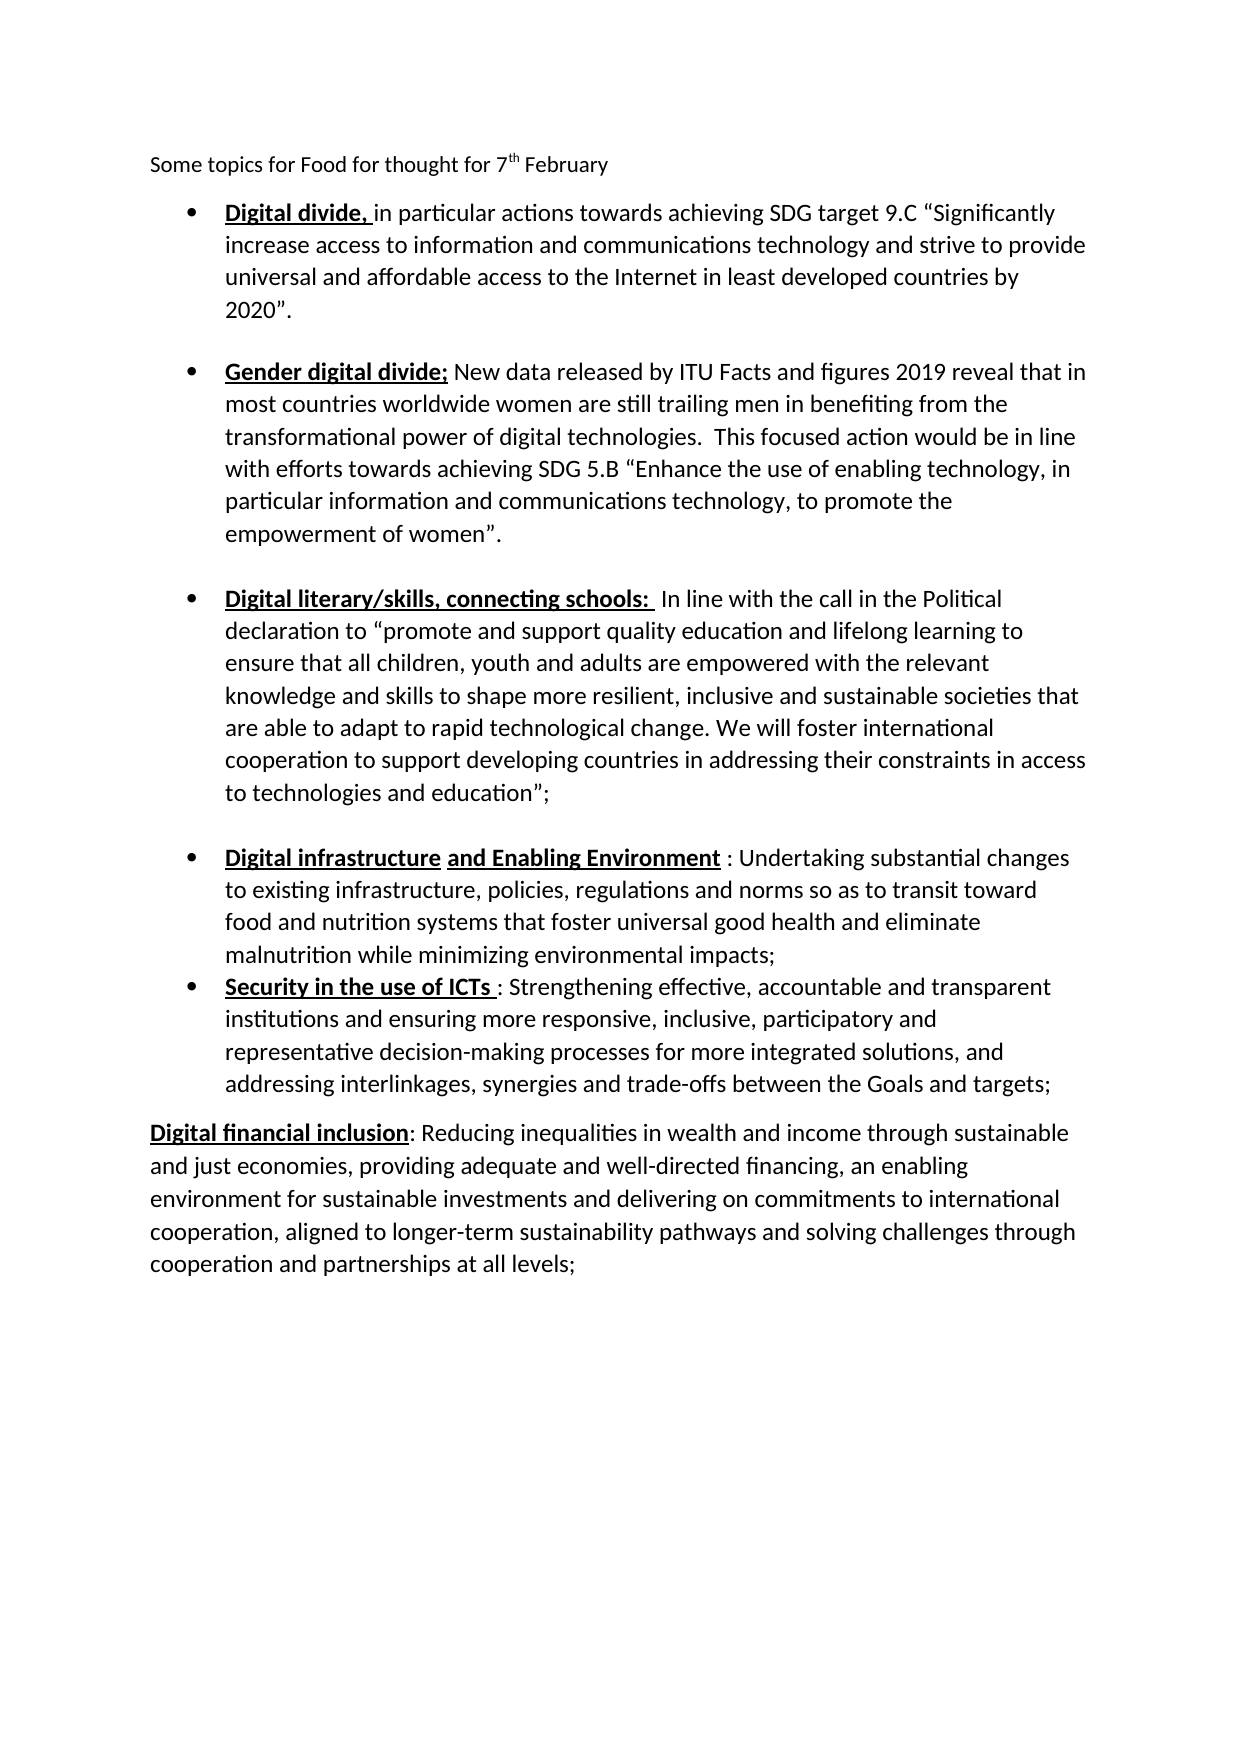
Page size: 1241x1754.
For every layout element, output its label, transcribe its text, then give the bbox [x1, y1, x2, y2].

text Digital financial inclusion: Reducing inequalities in wealth and income through sustainable and just economies, providing adequate and well-directed financing, an enabling environment for sustainable investments and delivering on commitments to international cooperation, aligned to longer-term sustainability pathways and solving challenges through cooperation and partnerships at all levels; [150, 1117, 1090, 1279]
list Gender digital divide; New data released by ITU Facts and figures 2019 reveal that in most countries worldwide women are still trailing men in benefiting from the transformational power of digital technologies. This focused action would be in line with efforts towards achieving SDG 5.B “Enhance the use of enabling technology, in particular information and communications technology, to promote the empowerment of women”. [187, 356, 1090, 548]
list Digital infrastructure and Enabling Environment : Undertaking substantial changes to existing infrastructure, policies, regulations and norms so as to transit toward food and nutrition systems that foster universal good health and eliminate malnutrition while minimizing environmental impacts; [187, 842, 1090, 969]
list Digital divide, in particular actions towards achieving SDG target 9.C “Significantly increase access to information and communications technology and strive to provide universal and affordable access to the Internet in least developed countries by 2020”. [187, 197, 1090, 324]
text Some topics for Food for thought for 7th February [150, 150, 1090, 178]
list Digital literary/skills, connecting schools: In line with the call in the Political declaration to “promote and support quality education and lifelong learning to ensure that all children, youth and adults are empowered with the relevant knowledge and skills to shape more resilient, inclusive and sustainable societies that are able to adapt to rapid technological change. We will foster international cooperation to support developing countries in addressing their constraints in access to technologies and education”; [187, 583, 1090, 807]
list Security in the use of ICTs : Strengthening effective, accountable and transparent institutions and ensuring more responsive, inclusive, participatory and representative decision-making processes for more integrated solutions, and addressing interlinkages, synergies and trade-offs between the Goals and targets; [187, 971, 1090, 1098]
